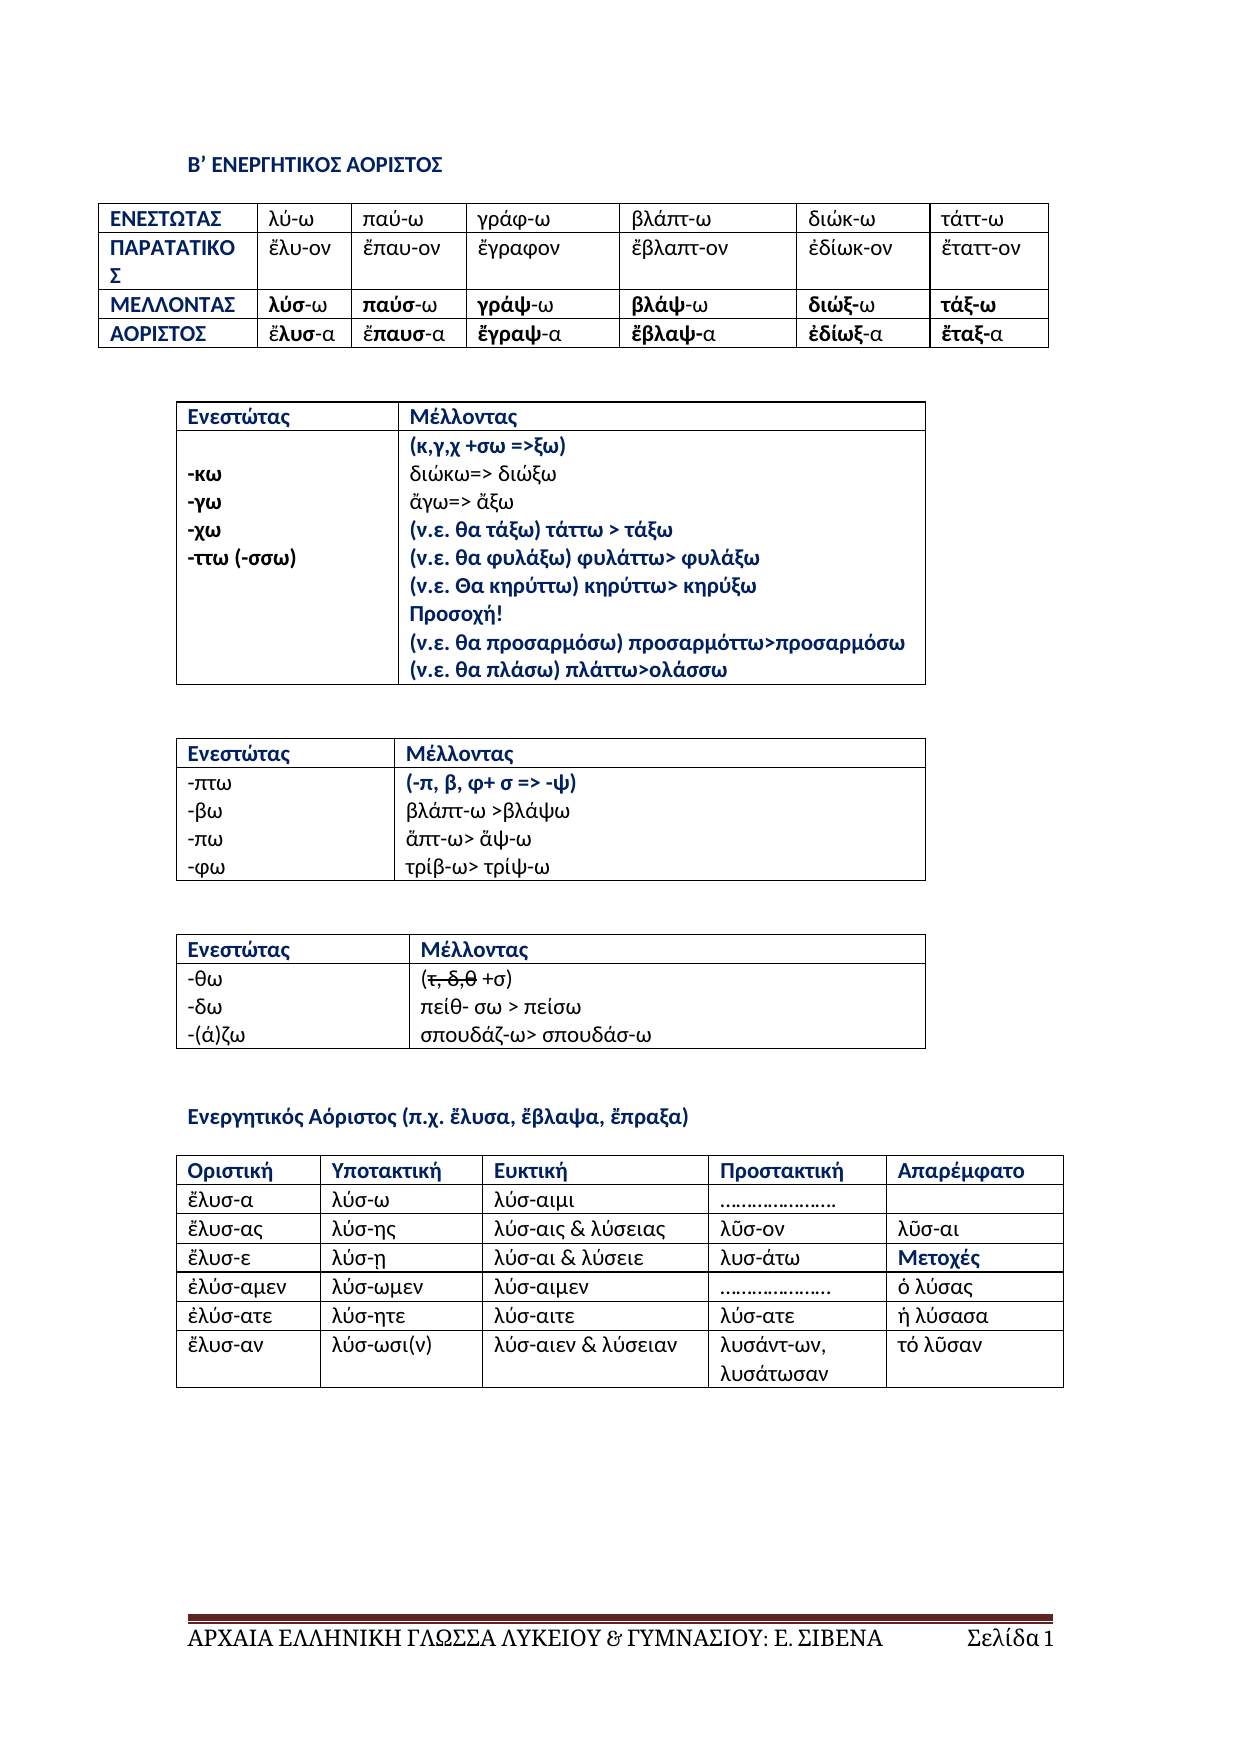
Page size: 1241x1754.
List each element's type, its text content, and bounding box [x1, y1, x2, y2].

table_header τάττ-ω [931, 204, 1048, 232]
table_header Υποτακτική [321, 1156, 482, 1184]
table_cell διώξ-ω [797, 290, 929, 318]
table_cell λύσ-αις & λύσειας [483, 1214, 708, 1242]
table_cell ἡ λύσασα [887, 1302, 1063, 1329]
table_header Ενεστώτας [177, 403, 398, 430]
table_cell ………………… [709, 1273, 886, 1301]
table_cell λύσ-ατε [709, 1302, 886, 1329]
table_cell λυσ-άτω [709, 1244, 886, 1271]
text Β’ ΕΝΕΡΓΗΤΙΚΟΣ ΑΟΡΙΣΤΟΣ [187, 150, 1053, 178]
table_header Ευκτική [483, 1156, 708, 1184]
table_cell λύσ-ωμεν [321, 1273, 482, 1301]
table_cell ἐδίωξ-α [797, 319, 929, 347]
table_cell λύσ-αιμεν [483, 1273, 708, 1301]
table_cell ἔλυσ-ας [177, 1214, 320, 1242]
table_cell λῦσ-ον [709, 1214, 886, 1242]
text Ενεργητικός Αόριστος (π.χ. ἔλυσα, ἔβλαψα, ἔπραξα) [187, 1102, 1053, 1130]
table_cell ἔπαυσ-α [352, 319, 466, 347]
table_header Απαρέμφατο [887, 1156, 1063, 1184]
table_cell ἔλυ-ον [258, 233, 351, 289]
table_cell λῦσ-αι [887, 1214, 1063, 1242]
table_cell ἔλυσ-α [177, 1185, 320, 1213]
table_cell λύσ-ητε [321, 1302, 482, 1329]
table_cell ἔλυσ-α [258, 319, 351, 347]
table_cell λύσ-αιμι [483, 1185, 708, 1213]
table_header διώκ-ω [797, 204, 929, 232]
table_cell ἔλυσ-ε [177, 1244, 320, 1271]
table_cell ἔταττ-ον [931, 233, 1048, 289]
table_cell -πτω -βω -πω -φω [177, 768, 394, 880]
table_cell ἔγραφον [467, 233, 619, 289]
table_cell -θω -δω -(ά)ζω [177, 964, 409, 1048]
table_cell λύσ-ωσι(ν) [321, 1331, 482, 1387]
table_cell ἐδίωκ-ον [797, 233, 929, 289]
table_cell ΠΑΡΑΤΑΤΙΚΟΣ [99, 233, 257, 289]
table_cell ὁ λύσας [887, 1273, 1063, 1301]
table_header Προστακτική [709, 1156, 886, 1184]
table_cell γράψ-ω [467, 290, 619, 318]
table_header παύ-ω [352, 204, 466, 232]
table_cell παύσ-ω [352, 290, 466, 318]
table_header Ενεστώτας [177, 935, 409, 963]
table_header λύ-ω [258, 204, 351, 232]
table_cell ἔγραψ-α [467, 319, 619, 347]
table_cell λύσ-αιεν & λύσειαν [483, 1331, 708, 1387]
table_cell ἔταξ-α [931, 319, 1048, 347]
table_cell ἔβλαψ-α [620, 319, 796, 347]
table_cell λύσ-ης [321, 1214, 482, 1242]
table_cell ἔλυσ-αν [177, 1331, 320, 1387]
table_header Μέλλοντας [395, 739, 925, 767]
table_header Μέλλοντας [399, 403, 925, 430]
table_cell -κω -γω -χω -ττω (-σσω) [177, 431, 398, 684]
table_cell τάξ-ω [931, 290, 1048, 318]
table_cell λύσ-αι & λύσειε [483, 1244, 708, 1271]
table_cell Μετοχές [887, 1244, 1063, 1271]
table_cell τό λῦσαν [887, 1331, 1063, 1387]
table_cell …………………. [709, 1185, 886, 1213]
table_cell λύσ-ω [258, 290, 351, 318]
table_cell λύσ-ω [321, 1185, 482, 1213]
table_cell (τ, δ,θ +σ) πείθ- σω > πείσω σπουδάζ-ω> σπουδάσ-ω [410, 964, 925, 1048]
table_cell λύσ-αιτε [483, 1302, 708, 1329]
table_cell ἐλύσ-αμεν [177, 1273, 320, 1301]
table_cell ἔπαυ-ον [352, 233, 466, 289]
table_header Ενεστώτας [177, 739, 394, 767]
table_cell ΜΕΛΛΟΝΤΑΣ [99, 290, 257, 318]
table_cell λύσ-ῃ [321, 1244, 482, 1271]
table_cell (-π, β, φ+ σ => -ψ) βλάπτ-ω >βλάψω ἅπτ-ω> ἅψ-ω τρίβ-ω> τρίψ-ω [395, 768, 925, 880]
table_header Μέλλοντας [410, 935, 925, 963]
table_cell βλάψ-ω [620, 290, 796, 318]
table_cell ἐλύσ-ατε [177, 1302, 320, 1329]
table_cell (κ,γ,χ +σω =>ξω) διώκω=> διώξω ἄγω=> ἄξω (ν.ε. θα τάξω) τάττω > τάξω (ν.ε. θα φυλάξω) φυλάττω> φυλάξω (ν.ε. Θα κηρύττω) κηρύττω> κηρύξω Προσοχή! (ν.ε. θα προσαρμόσω) προσαρμόττω>προσαρμόσω (ν.ε. θα πλάσω) πλάττω>ολάσσω [399, 431, 925, 684]
table_header Οριστική [177, 1156, 320, 1184]
table_cell ἔβλαπτ-ον [620, 233, 796, 289]
table_header γράφ-ω [467, 204, 619, 232]
table_cell [887, 1185, 1063, 1213]
table_header ΕΝΕΣΤΩΤΑΣ [99, 204, 257, 232]
table_cell ΑΟΡΙΣΤΟΣ [99, 319, 257, 347]
table_header βλάπτ-ω [620, 204, 796, 232]
table_cell λυσάντ-ων, λυσάτωσαν [709, 1331, 886, 1387]
